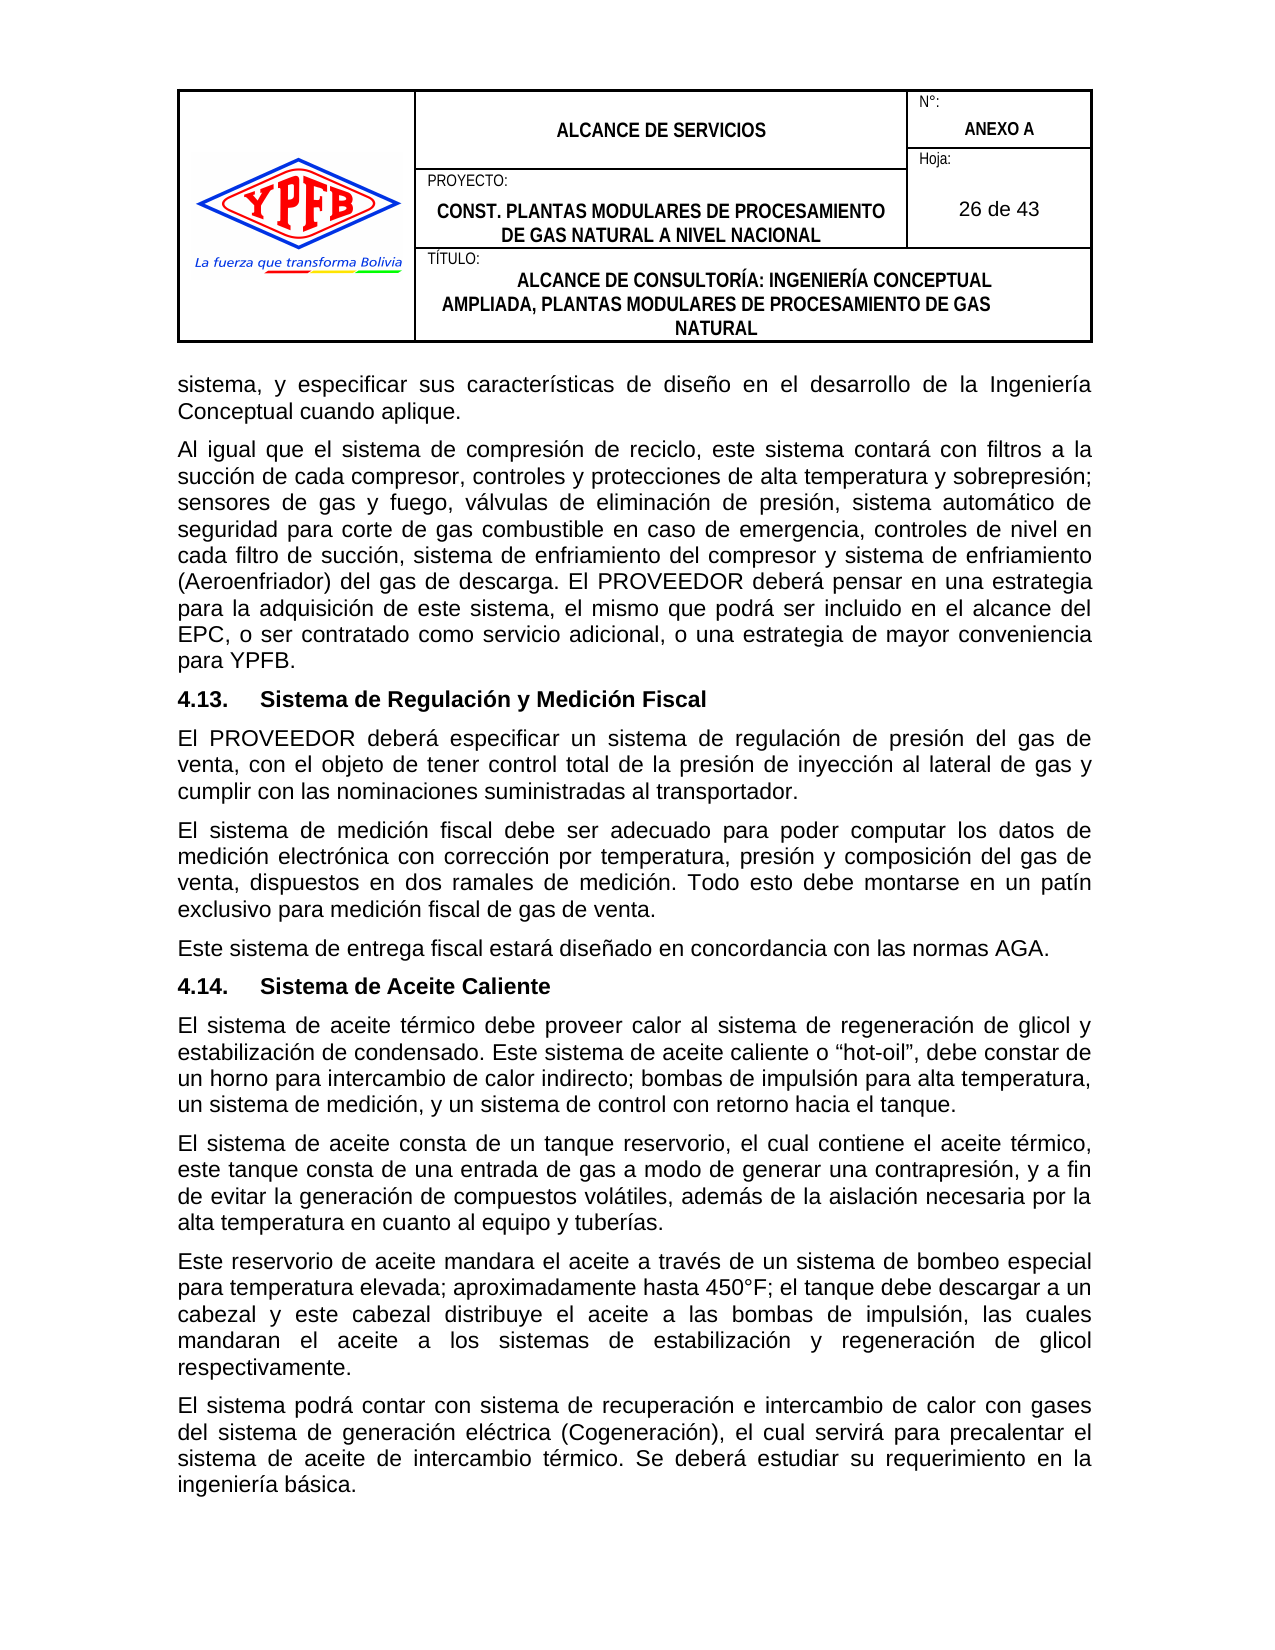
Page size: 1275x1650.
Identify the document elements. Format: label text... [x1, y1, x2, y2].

subtitle Sistema de Regulación y Medición Fiscal [177, 686, 1093, 712]
text Este sistema de entrega fiscal estará diseñado en concordancia con las normas AGA. [177, 934, 1093, 961]
picture [191, 152, 403, 280]
text El sistema de aceite consta de un tanque reservorio, el cual contiene el aceite térmico, este tanque consta de una entrada de gas a modo de generar una contrapresión, y a fin de evitar la generación de compuestos volátiles, además de la aislación necesaria por la alta temperatura en cuanto al equipo y tuberías. [177, 1130, 1093, 1236]
text El sistema de medición fiscal debe ser adecuado para poder computar los datos de medición electrónica con corrección por temperatura, presión y composición del gas de venta, dispuestos en dos ramales de medición. Todo esto debe montarse en un patín exclusivo para medición fiscal de gas de venta. [177, 817, 1093, 922]
text Al igual que el sistema de compresión de reciclo, este sistema contará con filtros a la succión de cada compresor, controles y protecciones de alta temperatura y sobrepresión; sensores de gas y fuego, válvulas de eliminación de presión, sistema automático de seguridad para corte de gas combustible en caso de emergencia, controles de nivel en cada filtro de succión, sistema de enfriamiento del compresor y sistema de enfriamiento (Aeroenfriador) del gas de descarga. El PROVEEDOR deberá pensar en una estrategia para la adquisición de este sistema, el mismo que podrá ser incluido en el alcance del EPC, o ser contratado como servicio adicional, o una estrategia de mayor conveniencia para YPFB. [177, 436, 1093, 674]
text Este reservorio de aceite mandara el aceite a través de un sistema de bombeo especial para temperatura elevada; aproximadamente hasta 450°F; el tanque debe descargar a un cabezal y este cabezal distribuye el aceite a las bombas de impulsión, las cuales mandaran el aceite a los sistemas de estabilización y regeneración de glicol respectivamente. [177, 1248, 1093, 1380]
text El PROVEEDOR deberá especificar un sistema de regulación de presión del gas de venta, con el objeto de tener control total de la presión de inyección al lateral de gas y cumplir con las nominaciones suministradas al transportador. [177, 725, 1093, 804]
subtitle Sistema de Aceite Caliente [177, 973, 1093, 1000]
text El sistema de aceite térmico debe proveer calor al sistema de regeneración de glicol y estabilización de condensado. Este sistema de aceite caliente o “hot-oil”, debe constar de un horno para intercambio de calor indirecto; bombas de impulsión para alta temperatura, un sistema de medición, y un sistema de control con retorno hacia el tanque. [177, 1012, 1093, 1118]
text El sistema podrá contar con sistema de recuperación e intercambio de calor con gases del sistema de generación eléctrica (Cogeneración), el cual servirá para precalentar el sistema de aceite de intercambio térmico. Se deberá estudiar su requerimiento en la ingeniería básica. [177, 1392, 1093, 1498]
